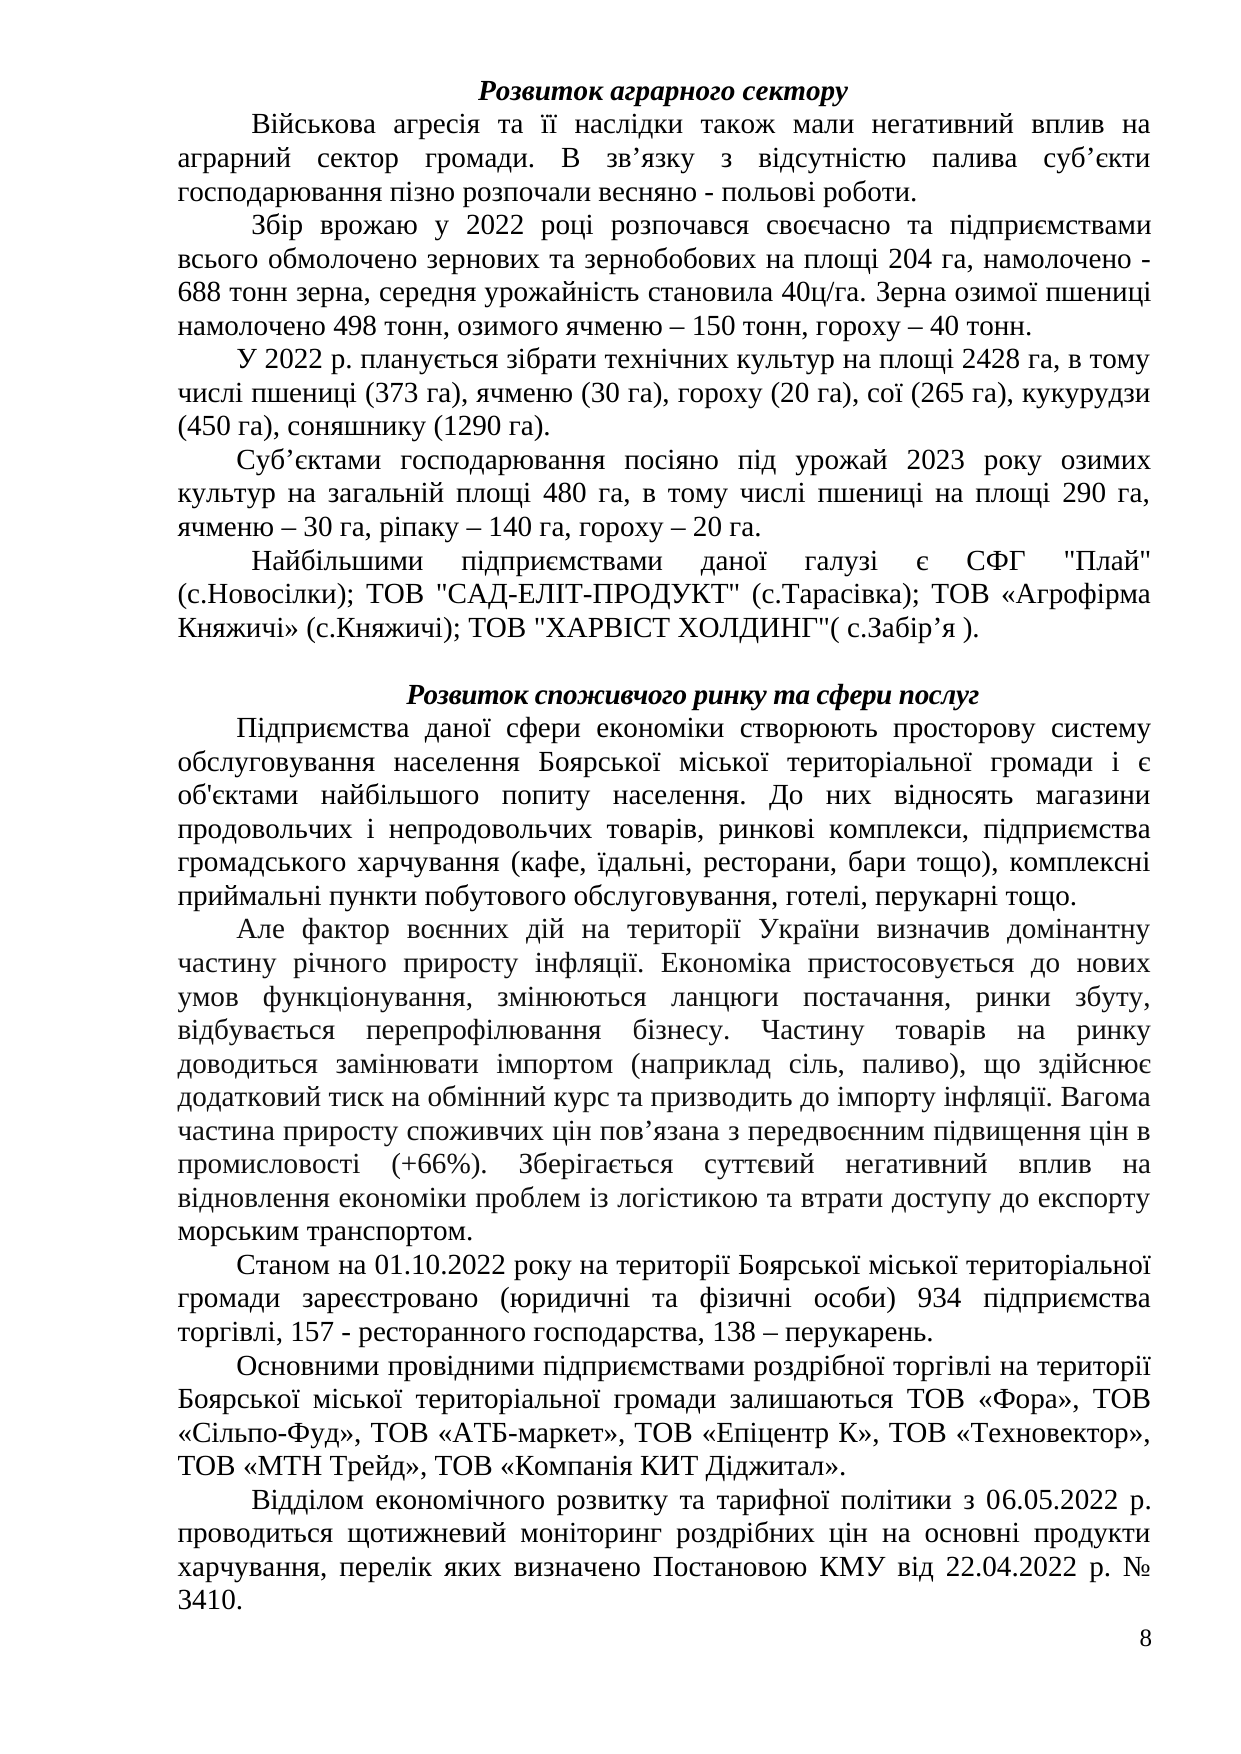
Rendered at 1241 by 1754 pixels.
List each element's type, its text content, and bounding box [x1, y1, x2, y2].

text Основними провідними підприємствами роздрібної торгівлі на території Боярської міської територіальної громади залишаються ТОВ «Фора», ТОВ «Сільпо-Фуд», ТОВ «АТБ-маркет», ТОВ «Епіцентр К», ТОВ «Техновектор», ТОВ «МТН Трейд», ТОВ «Компанія КИТ Діджитал». [177, 1348, 1152, 1482]
text Суб’єктами господарювання посіяно під урожай 2023 року озимих культур на загальній площі 480 га, в тому числі пшениці на площі 290 га, ячменю – 30 га, ріпаку – 140 га, гороху – 20 га. [177, 442, 1152, 543]
text Найбільшими підприємствами даної галузі є СФГ "Плай" (с.Новосілки); ТОВ "САД-ЕЛІТ-ПРОДУКТ" (с.Тарасівка); ТОВ «Агрофірма Княжичі» (с.Княжичі); ТОВ "ХАРВІСТ ХОЛДИНГ"( с.Забір’я ). [177, 543, 1152, 643]
text Станом на 01.10.2022 року на території Боярської міської територіальної громади зареєстровано (юридичні та фізичні особи) 934 підприємства торгівлі, 157 - ресторанного господарства, 138 – перукарень. [177, 1247, 1152, 1348]
text Але фактор воєнних дій на території України визначив домінантну частину річного приросту інфляції. Економіка пристосовується до нових умов функціонування, змінюються ланцюги постачання, ринки збуту, відбувається перепрофілювання бізнесу. Частину товарів на ринку доводиться замінювати імпортом (наприклад сіль, паливо), що здійснює додатковий тиск на обмінний курс та призводить до імпорту інфляції. Вагома частина приросту споживчих цін пов’язана з передвоєнним підвищення цін в промисловості (+66%). Зберігається суттєвий негативний вплив на відновлення економіки проблем із логістикою та втрати доступу до експорту морським транспортом. [177, 912, 1152, 1247]
text Відділом економічного розвитку та тарифної політики з 06.05.2022 р. проводиться щотижневий моніторинг роздрібних цін на основні продукти харчування, перелік яких визначено Постановою КМУ від 22.04.2022 р. № 3410. [177, 1482, 1152, 1616]
text Розвиток споживчого ринку та сфери послуг [177, 677, 1152, 710]
text Розвиток аграрного сектору [177, 73, 1152, 107]
text Збір врожаю у 2022 році розпочався своєчасно та підприємствами всього обмолочено зернових та зернобобових на площі 204 га, намолочено - 688 тонн зерна, середня урожайність становила 40ц/га. Зерна озимої пшениці намолочено 498 тонн, озимого ячменю – 150 тонн, гороху – 40 тонн. [177, 207, 1152, 341]
text У 2022 р. планується зібрати технічних культур на площі 2428 га, в тому числі пшениці (373 га), ячменю (30 га), гороху (20 га), сої (265 га), кукурудзи (450 га), соняшнику (1290 га). [177, 341, 1152, 442]
text Військова агресія та її наслідки також мали негативний вплив на аграрний сектор громади. В зв’язку з відсутністю палива суб’єкти господарювання пізно розпочали весняно - польові роботи. [177, 107, 1152, 207]
text Підприємства даної сфери економіки створюють просторову систему обслуговування населення Боярської міської територіальної громади і є об'єктами найбільшого попиту населення. До них відносять магазини продовольчих і непродовольчих товарів, ринкові комплекси, підприємства громадського харчування (кафе, їдальні, ресторани, бари тощо), комплексні приймальні пункти побутового обслуговування, готелі, перукарні тощо. [177, 710, 1152, 912]
